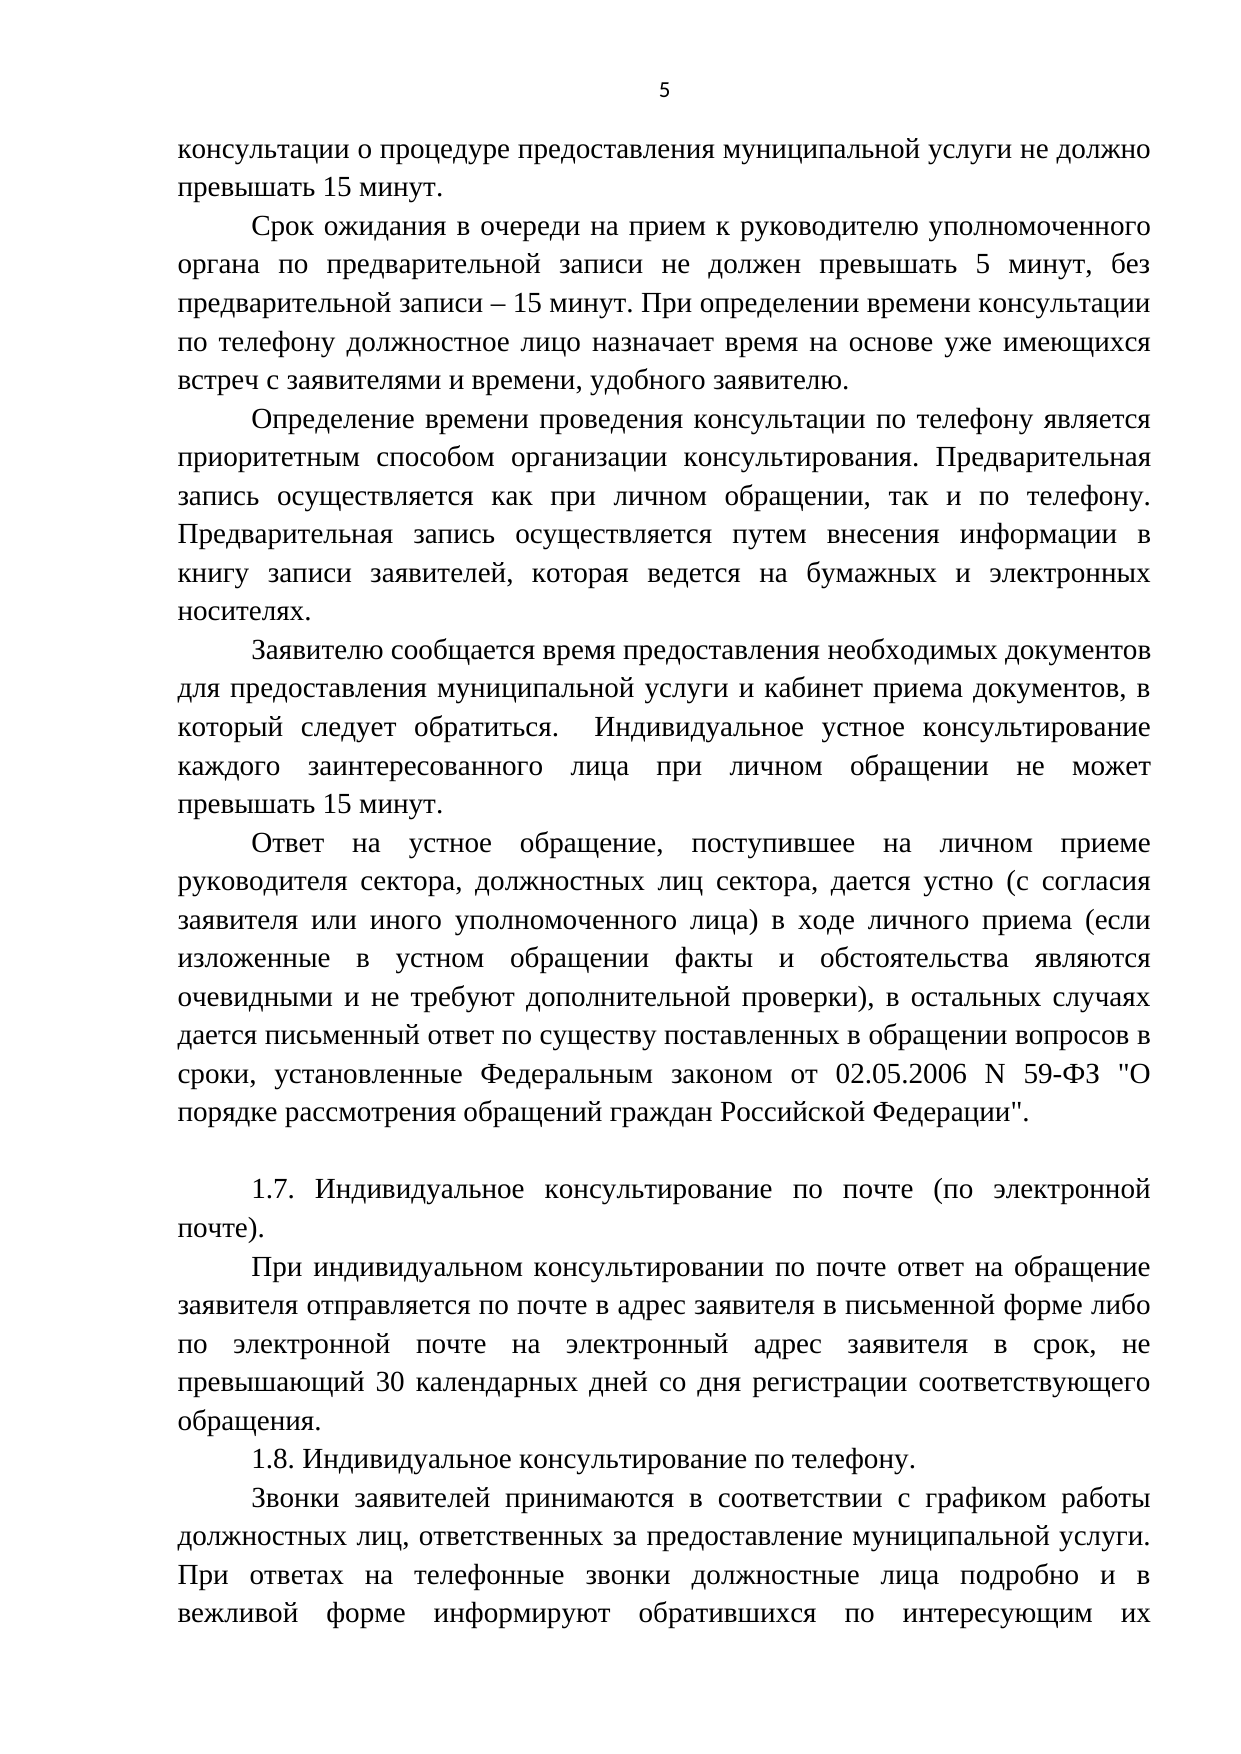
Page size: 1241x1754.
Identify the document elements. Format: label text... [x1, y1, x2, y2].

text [177, 1480, 1152, 1629]
text Срок ожидания в очереди на прием к руководителю уполномоченного органа по предварительной записи не должен превышать 5 минут, без предварительной записи – 15 минут. При определении времени консультации по телефону должностное лицо назначает время на основе уже имеющихся встреч с заявителями и времени, удобного заявителю. [177, 208, 1152, 396]
text Определение времени проведения консультации по телефону является приоритетным способом организации консультирования. Предварительная запись осуществляется как при личном обращении, так и по телефону. Предварительная запись осуществляется путем внесения информации в книгу записи заявителей, которая ведется на бумажных и электронных носителях. [177, 401, 1152, 627]
text При индивидуальном консультировании по почте ответ на обращение заявителя отправляется по почте в адрес заявителя в письменной форме либо по электронной почте на электронный адрес заявителя в срок, не превышающий 30 календарных дней со дня регистрации соответствующего обращения. [177, 1249, 1152, 1436]
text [177, 131, 1152, 203]
text Ответ на устное обращение, поступившее на личном приеме руководителя сектора, должностных лиц сектора, дается устно (с согласия заявителя или иного уполномоченного лица) в ходе личного приема (если изложенные в устном обращении факты и обстоятельства являются очевидными и не требуют дополнительной проверки), в остальных случаях дается письменный ответ по существу поставленных в обращении вопросов в сроки, установленные Федеральным законом от 02.05.2006 N 59-ФЗ "О порядке рассмотрения обращений граждан Российской Федерации". [177, 825, 1152, 1128]
text 1.7. Индивидуальное консультирование по почте (по электронной почте). [177, 1172, 1152, 1244]
text Заявителю сообщается время предоставления необходимых документов для предоставления муниципальной услуги и кабинет приема документов, в который следует обратиться. Индивидуальное устное консультирование каждого заинтересованного лица при личном обращении не может превышать 15 минут. [177, 632, 1152, 820]
text 1.8. Индивидуальное консультирование по телефону. [177, 1441, 1152, 1475]
